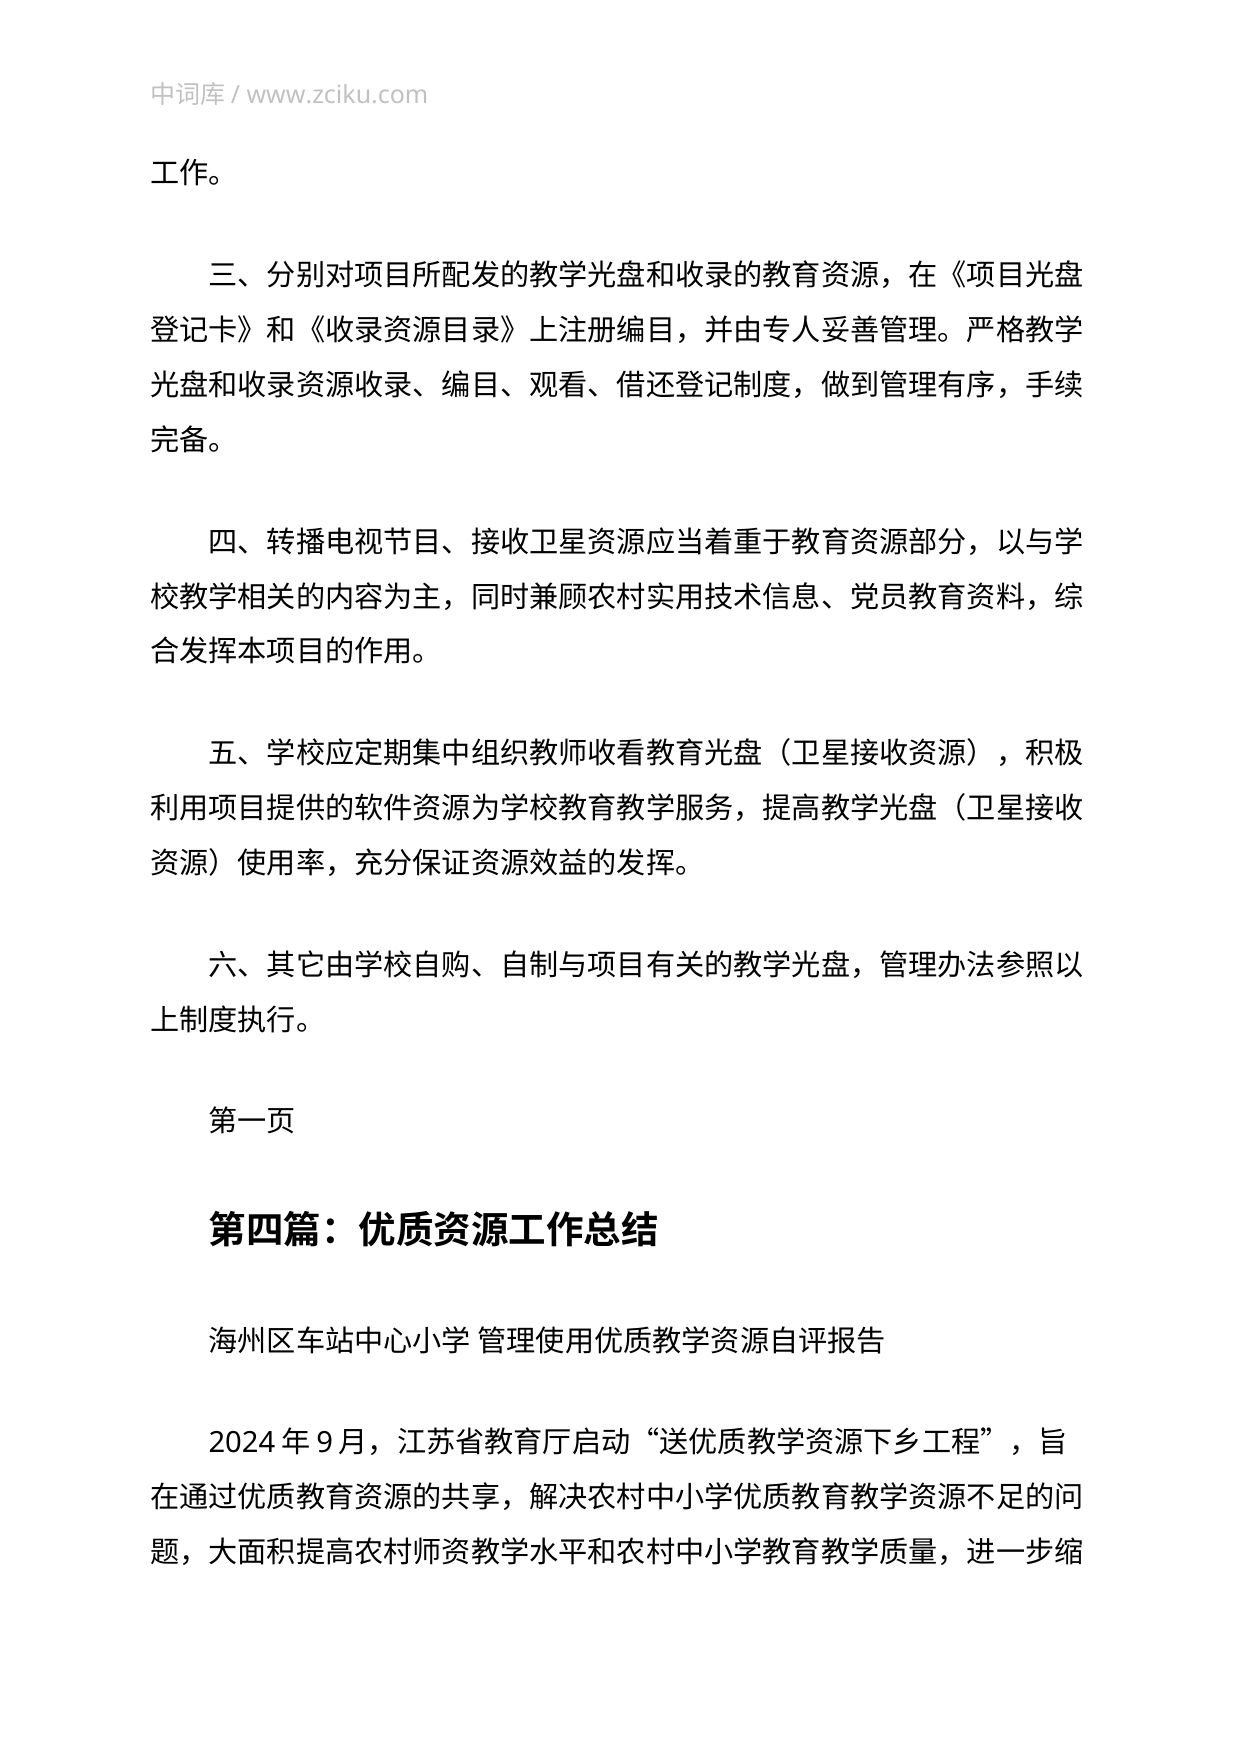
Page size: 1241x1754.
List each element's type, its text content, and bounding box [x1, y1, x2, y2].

text 四、转播电视节目、接收卫星资源应当着重于教育资源部分，以与学校教学相关的内容为主，同时兼顾农村实用技术信息、党员教育资料，综合发挥本项目的作用。 [150, 518, 1090, 670]
text 六、其它由学校自购、自制与项目有关的教学光盘，管理办法参照以上制度执行。 [150, 941, 1090, 1038]
text 第四篇：优质资源工作总结 [150, 1200, 1090, 1254]
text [150, 1419, 1090, 1571]
text 第一页 [150, 1098, 1090, 1140]
text 三、分别对项目所配发的教学光盘和收录的教育资源，在《项目光盘登记卡》和《收录资源目录》上注册编目，并由专人妥善管理。严格教学光盘和收录资源收录、编目、观看、借还登记制度，做到管理有序，手续完备。 [150, 252, 1090, 459]
text 五、学校应定期集中组织教师收看教育光盘（卫星接收资源），积极利用项目提供的软件资源为学校教育教学服务，提高教学光盘（卫星接收资源）使用率，充分保证资源效益的发挥。 [150, 730, 1090, 882]
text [150, 150, 1090, 192]
text 海州区车站中心小学 管理使用优质教学资源自评报告 [150, 1317, 1090, 1359]
